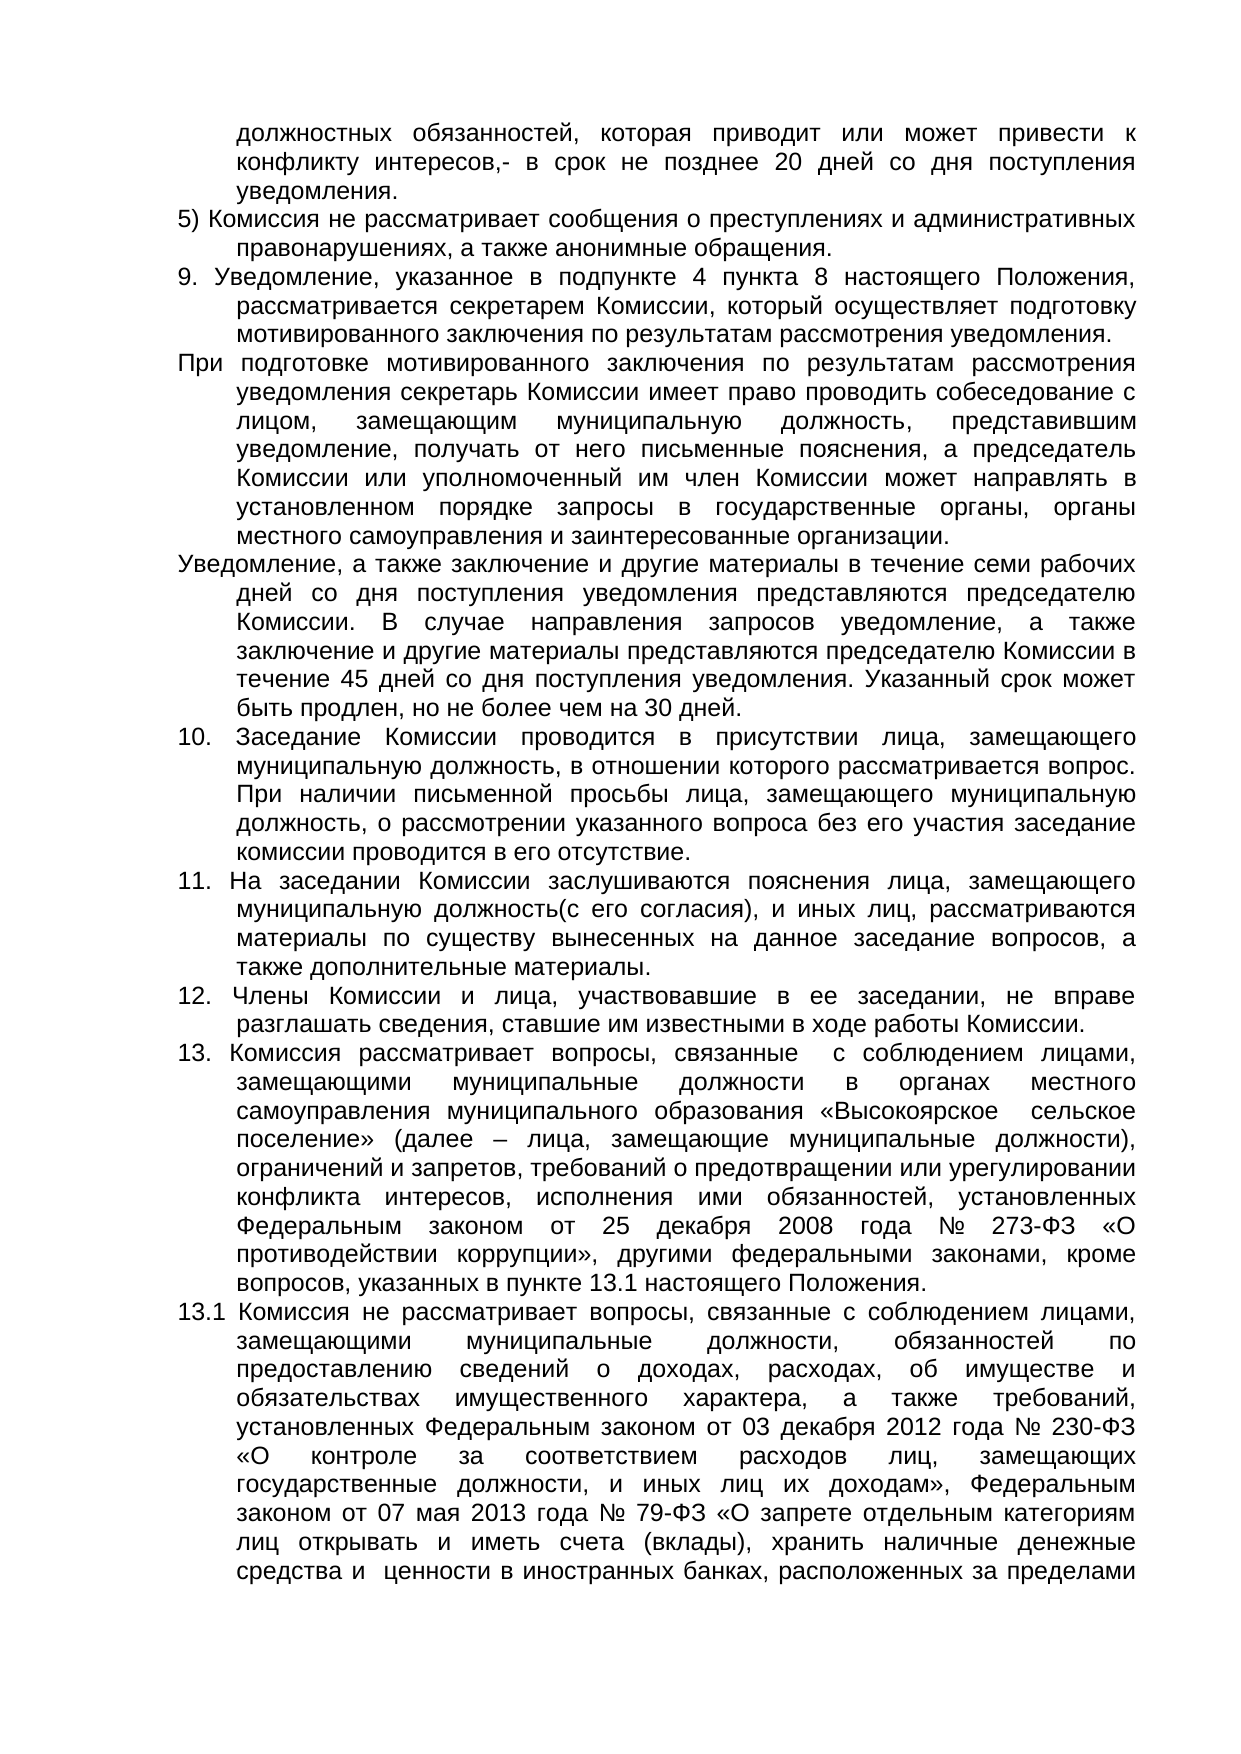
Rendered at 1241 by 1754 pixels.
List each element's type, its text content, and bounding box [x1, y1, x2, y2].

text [177, 118, 1137, 204]
text 12. Члены Комиссии и лица, участвовавшие в ее заседании, не вправе разглашать сведения, ставшие им известными в ходе работы Комиссии. [177, 981, 1137, 1038]
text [177, 1297, 1137, 1584]
text Уведомление, а также заключение и другие материалы в течение семи рабочих дней со дня поступления уведомления представляются председателю Комиссии. В случае направления запросов уведомление, а также заключение и другие материалы представляются председателю Комиссии в течение 45 дней со дня поступления уведомления. Указанный срок может быть продлен, но не более чем на 30 дней. [177, 549, 1137, 722]
text 11. На заседании Комиссии заслушиваются пояснения лица, замещающего муниципальную должность(с его согласия), и иных лиц, рассматриваются материалы по существу вынесенных на данное заседание вопросов, а также дополнительные материалы. [177, 866, 1137, 981]
text 5) Комиссия не рассматривает сообщения о преступлениях и административных правонарушениях, а также анонимные обращения. [177, 204, 1137, 262]
text 10. Заседание Комиссии проводится в присутствии лица, замещающего муниципальную должность, в отношении которого рассматривается вопрос. При наличии письменной просьбы лица, замещающего муниципальную должность, о рассмотрении указанного вопроса без его участия заседание комиссии проводится в его отсутствие. [177, 722, 1137, 866]
text 9. Уведомление, указанное в подпункте 4 пункта 8 настоящего Положения, рассматривается секретарем Комиссии, который осуществляет подготовку мотивированного заключения по результатам рассмотрения уведомления. [177, 262, 1137, 348]
text При подготовке мотивированного заключения по результатам рассмотрения уведомления секретарь Комиссии имеет право проводить собеседование с лицом, замещающим муниципальную должность, представившим уведомление, получать от него письменные пояснения, а председатель Комиссии или уполномоченный им член Комиссии может направлять в установленном порядке запросы в государственные органы, органы местного самоуправления и заинтересованные организации. [177, 348, 1137, 549]
text 13. Комиссия рассматривает вопросы, связанные с соблюдением лицами, замещающими муниципальные должности в органах местного самоуправления муниципального образования «Высокоярское сельское поселение» (далее – лица, замещающие муниципальные должности), ограничений и запретов, требований о предотвращении или урегулировании конфликта интересов, исполнения ими обязанностей, установленных Федеральным законом от 25 декабря 2008 года № 273-ФЗ «О противодействии коррупции», другими федеральными законами, кроме вопросов, указанных в пункте 13.1 настоящего Положения. [177, 1038, 1137, 1297]
